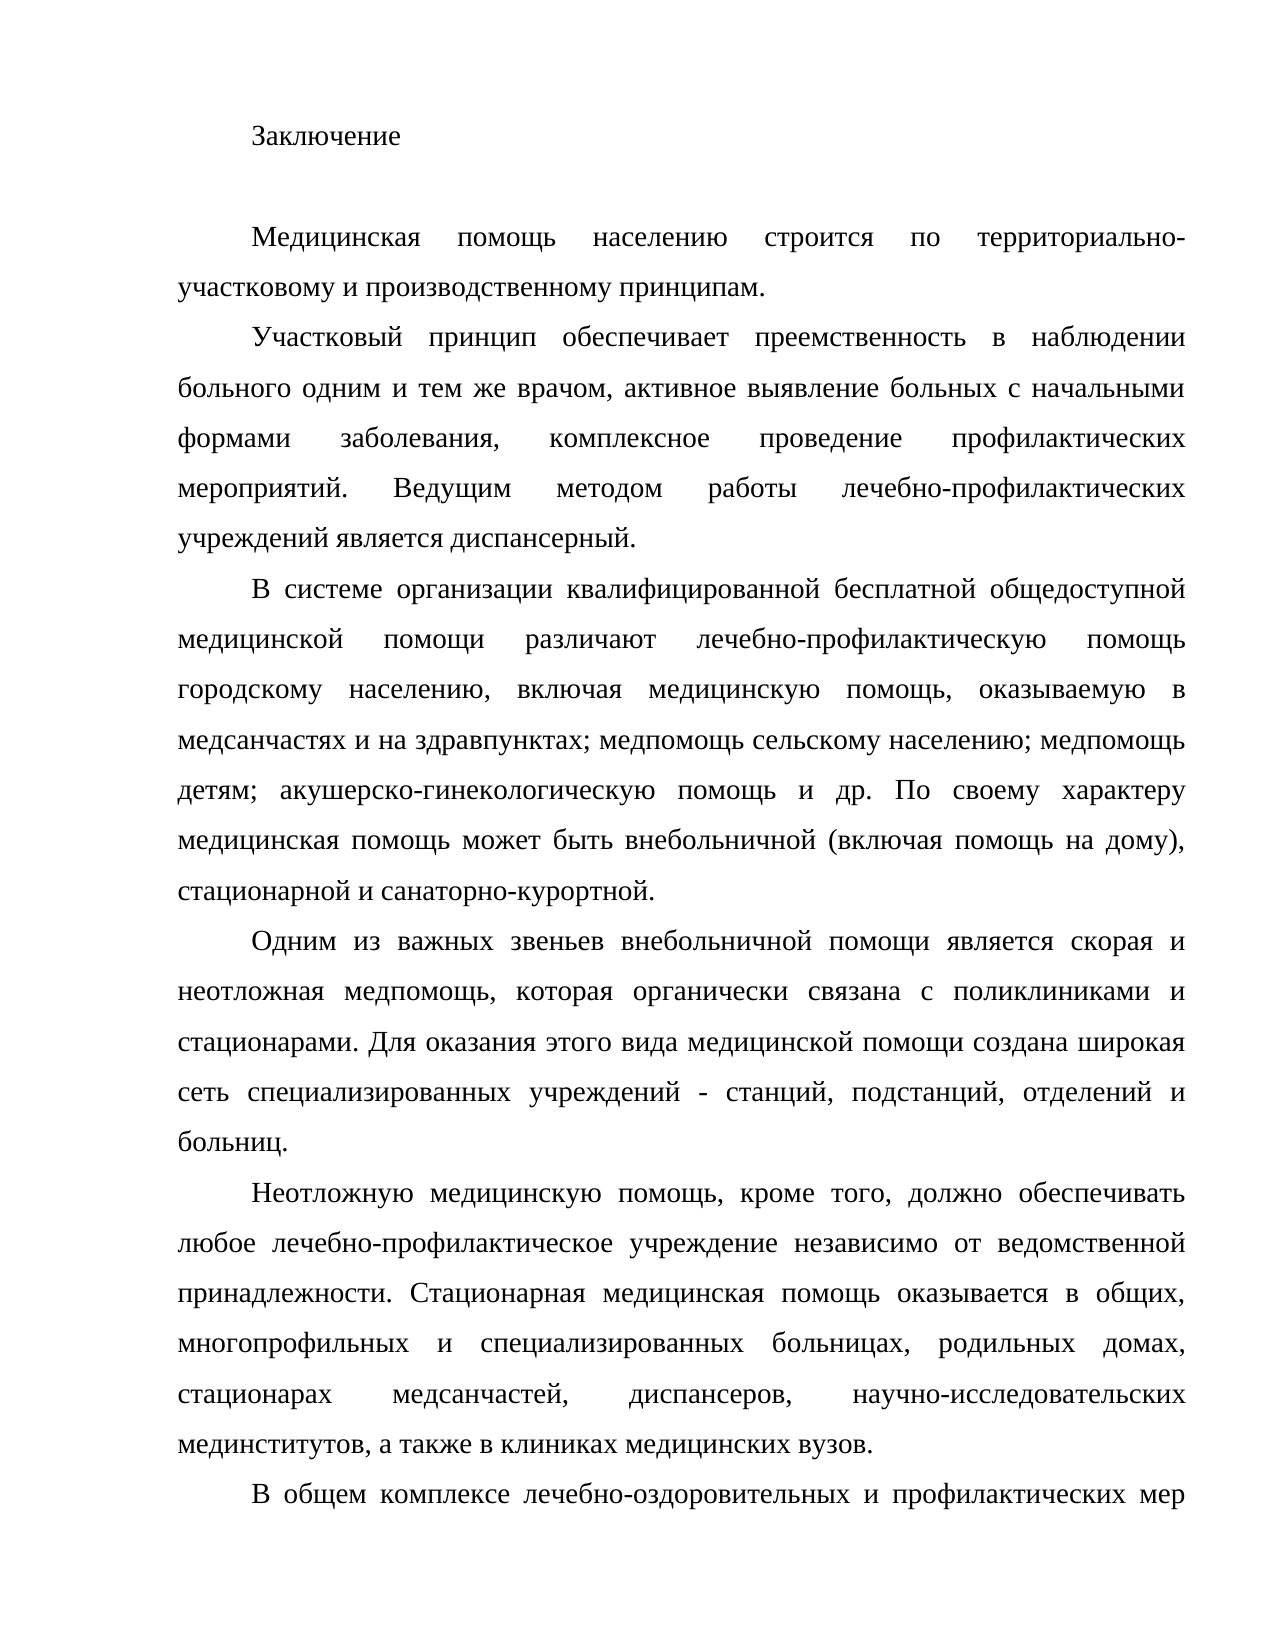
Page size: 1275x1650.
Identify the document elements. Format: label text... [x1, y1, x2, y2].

text Заключение [177, 118, 1186, 152]
text Медицинская помощь населению строится по территориально-участковому и производственному принципам. [177, 219, 1186, 303]
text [177, 1477, 1186, 1510]
text Участковый принцип обеспечивает преемственность в наблюдении больного одним и тем же врачом, активное выявление больных с начальными формами заболевания, комплексное проведение профилактических мероприятий. Ведущим методом работы лечебно-профилактических учреждений является диспансерный. [177, 319, 1186, 554]
text Неотложную медицинскую помощь, кроме того, должно обеспечивать любое лечебно-профилактическое учреждение независимо от ведомственной принадлежности. Стационарная медицинская помощь оказывается в общих, многопрофильных и специализированных больницах, родильных домах, стационарах медсанчастей, диспансеров, научно-исследовательских мединститутов, а также в клиниках медицинских вузов. [177, 1175, 1186, 1460]
text Одним из важных звеньев внебольничной помощи является скорая и неотложная медпомощь, которая органически связана с поликлиниками и стационарами. Для оказания этого вида медицинской помощи создана широкая сеть специализированных учреждений - станций, подстанций, отделений и больниц. [177, 923, 1186, 1158]
text В системе организации квалифицированной бесплатной общедоступной медицинской помощи различают лечебно-профилактическую помощь городскому населению, включая медицинскую помощь, оказываемую в медсанчастях и на здравпунктах; медпомощь сельскому населению; медпомощь детям; акушерско-гинекологическую помощь и др. По своему характеру медицинская помощь может быть внебольничной (включая помощь на дому), стационарной и санаторно-курортной. [177, 571, 1186, 906]
